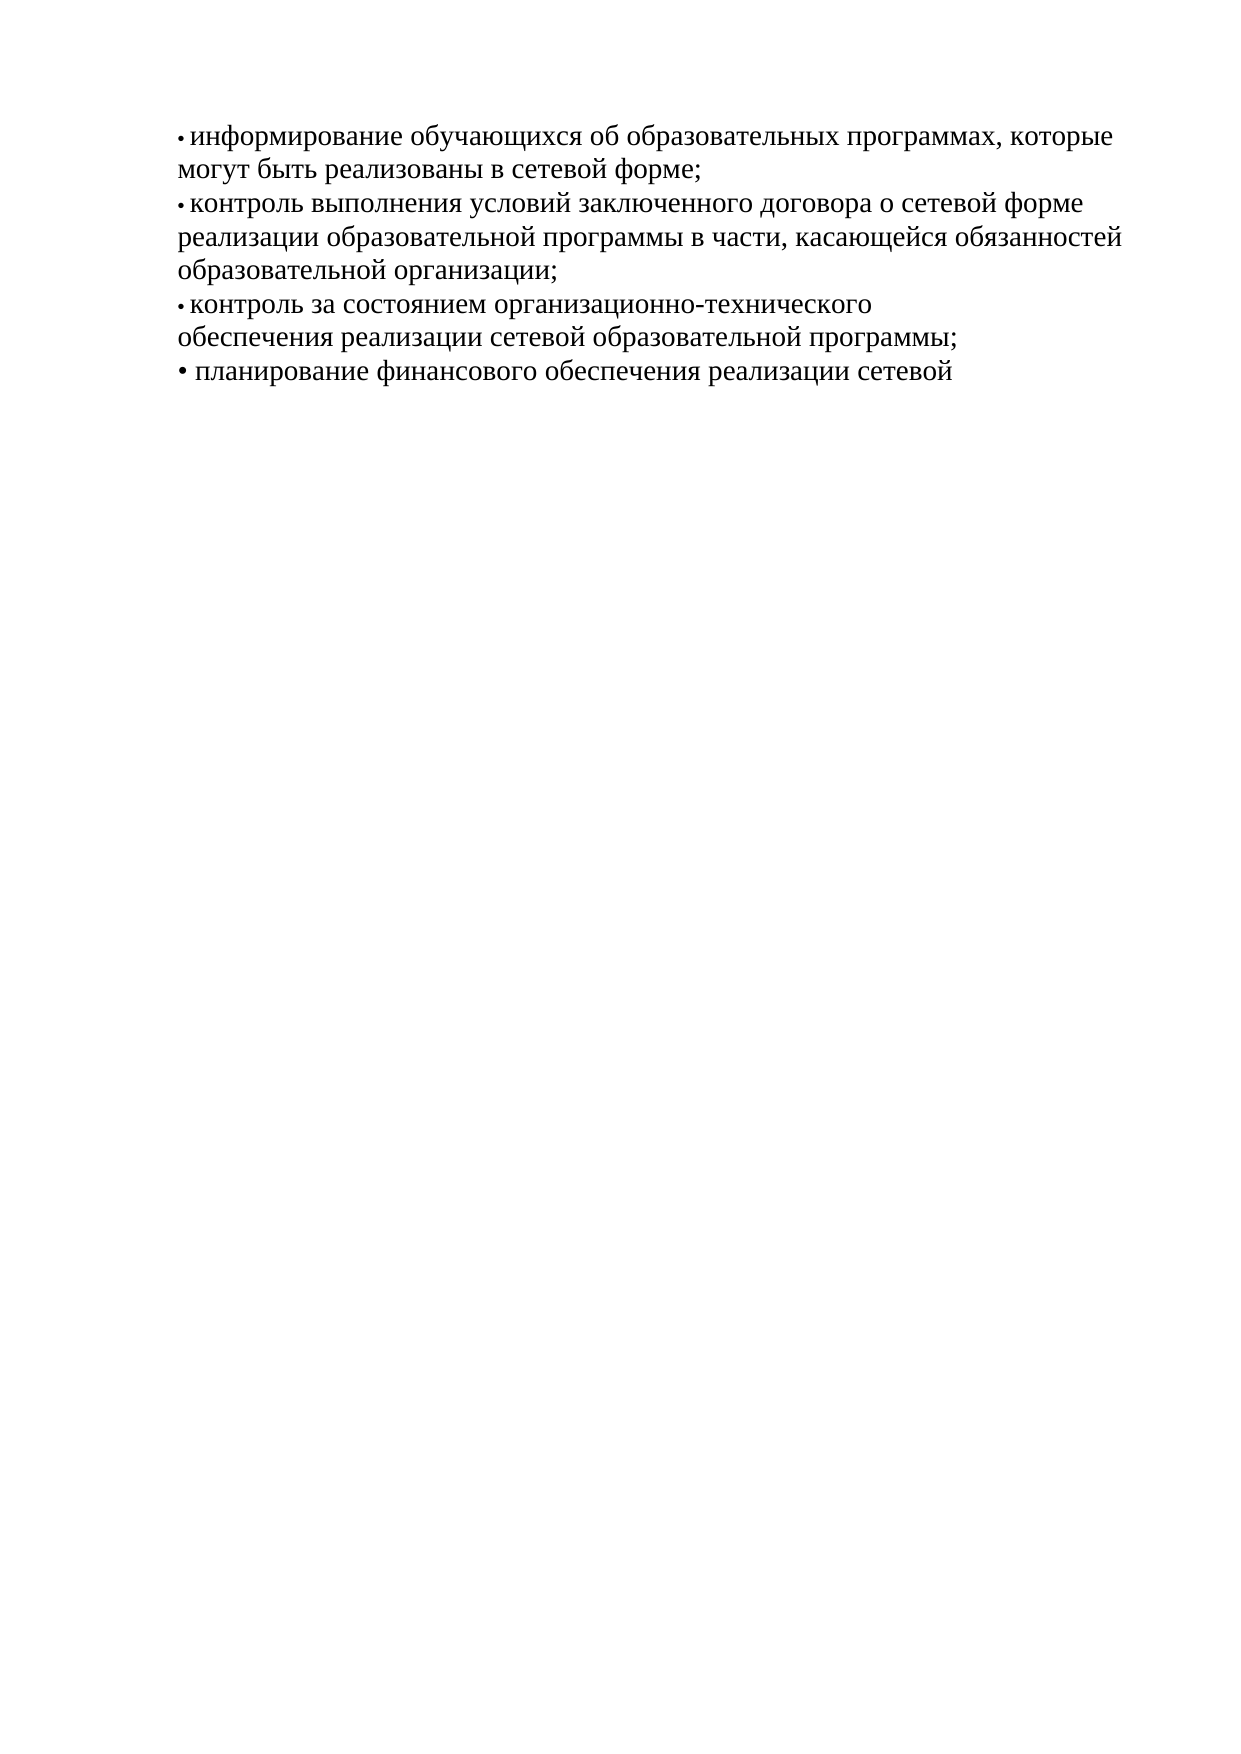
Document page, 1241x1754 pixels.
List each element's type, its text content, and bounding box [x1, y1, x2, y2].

text • контроль выполнения условий заключенного договора о сетевой форме реализации образовательной программы в части, касающейся обязанностей образовательной организации; [177, 185, 1152, 286]
text • контроль за состоянием организационно-технического [177, 286, 1152, 319]
text • планирование финансового обеспечения реализации сетевой [177, 353, 1152, 386]
text обеспечения реализации сетевой образовательной программы; [177, 319, 1152, 353]
text • информирование обучающихся об образовательных программах, которые могут быть реализованы в сетевой форме; [177, 118, 1152, 185]
